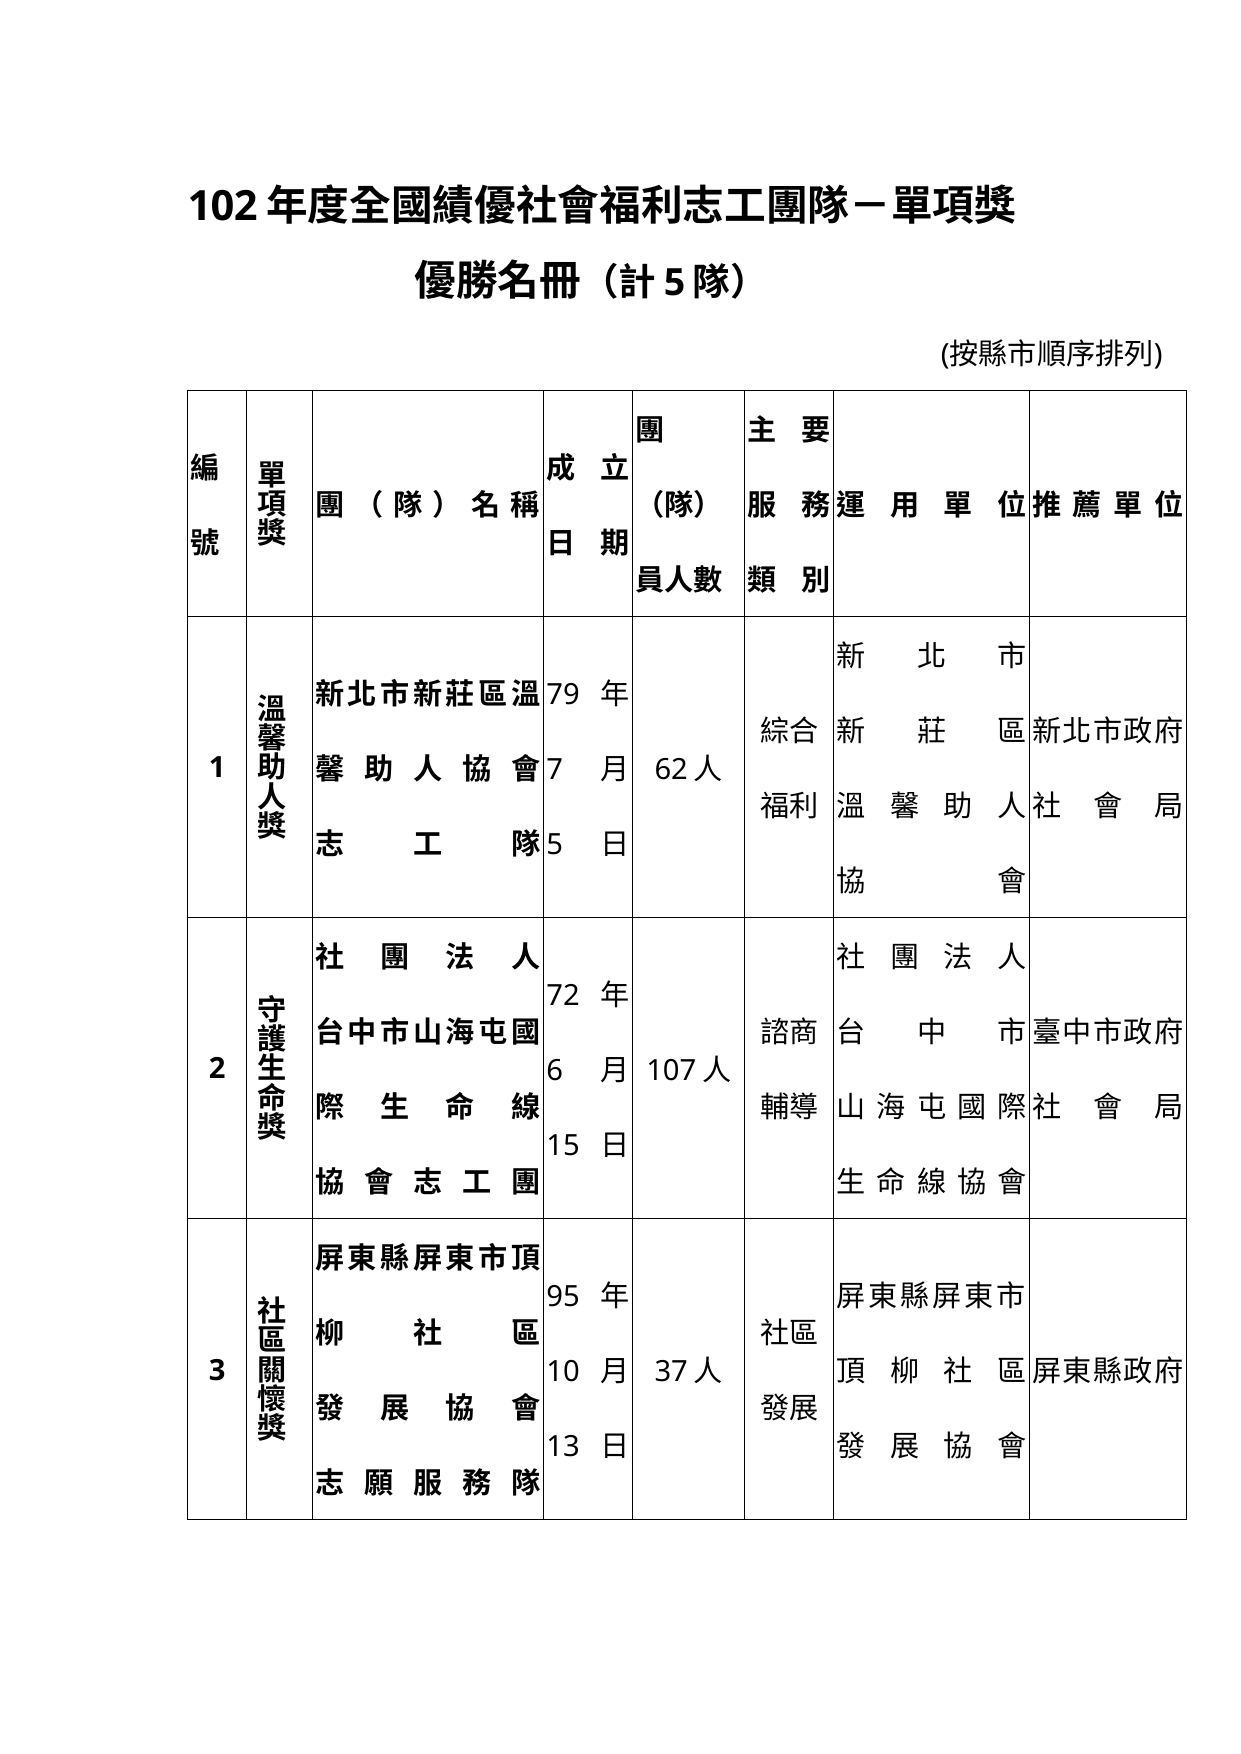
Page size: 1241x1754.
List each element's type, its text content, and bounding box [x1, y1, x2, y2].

table_cell 社區發展 [745, 1219, 833, 1519]
table_cell 79年7月 5日 [544, 617, 632, 917]
text (按縣市順序排列) [187, 314, 1162, 389]
table_cell 2 [188, 918, 246, 1218]
table_cell 62人 [633, 617, 744, 917]
table_cell 綜合福利 [745, 617, 833, 917]
table_cell 新北市 新莊區 溫馨助人 協會 [834, 617, 1029, 917]
table_cell 3 [188, 1219, 246, 1519]
table_header 成立日期 [544, 391, 632, 616]
table_cell 屏東縣屏東市頂柳社區 發展協會 志願服務隊 [313, 1219, 543, 1519]
table_header 主要 服務類別 [745, 391, 833, 616]
table_header 團（隊）名稱 [313, 391, 543, 616]
table_header 團（隊）員人數 [633, 391, 744, 616]
table_cell 新北市新莊區溫馨助人協會 志工隊 [313, 617, 543, 917]
table_cell 屏東縣政府 [1030, 1219, 1186, 1519]
table_cell 社團法人 台中市山海屯國際生命線 協會志工團 [313, 918, 543, 1218]
table_header 推薦單位 [1030, 391, 1186, 616]
table_cell 社團法人 台中市 山海屯國際 生命線協會 [834, 918, 1029, 1218]
text 優勝名冊（計5隊） [187, 239, 994, 314]
table_cell [544, 1219, 632, 1519]
table_cell 72年6月 15日 [544, 918, 632, 1218]
table_cell 諮商 輔導 [745, 918, 833, 1218]
table_cell 107人 [633, 918, 744, 1218]
table_cell 37人 [633, 1219, 744, 1519]
table_cell 社區關懷獎 [247, 1219, 312, 1519]
table_header 運用單位 [834, 391, 1029, 616]
text 102年度全國績優社會福利志工團隊－單項獎 [187, 164, 1147, 239]
table_cell 守護生命獎 [247, 918, 312, 1218]
table_cell 1 [188, 617, 246, 917]
table_header 編號 [188, 391, 246, 616]
table_cell 新北市政府 社會局 [1030, 617, 1186, 917]
table_cell 屏東縣屏東市頂柳社區 發展協會 [834, 1219, 1029, 1519]
table_cell 臺中市政府社會局 [1030, 918, 1186, 1218]
table_cell 溫馨助人獎 [247, 617, 312, 917]
table_header 單項獎 [247, 391, 312, 616]
